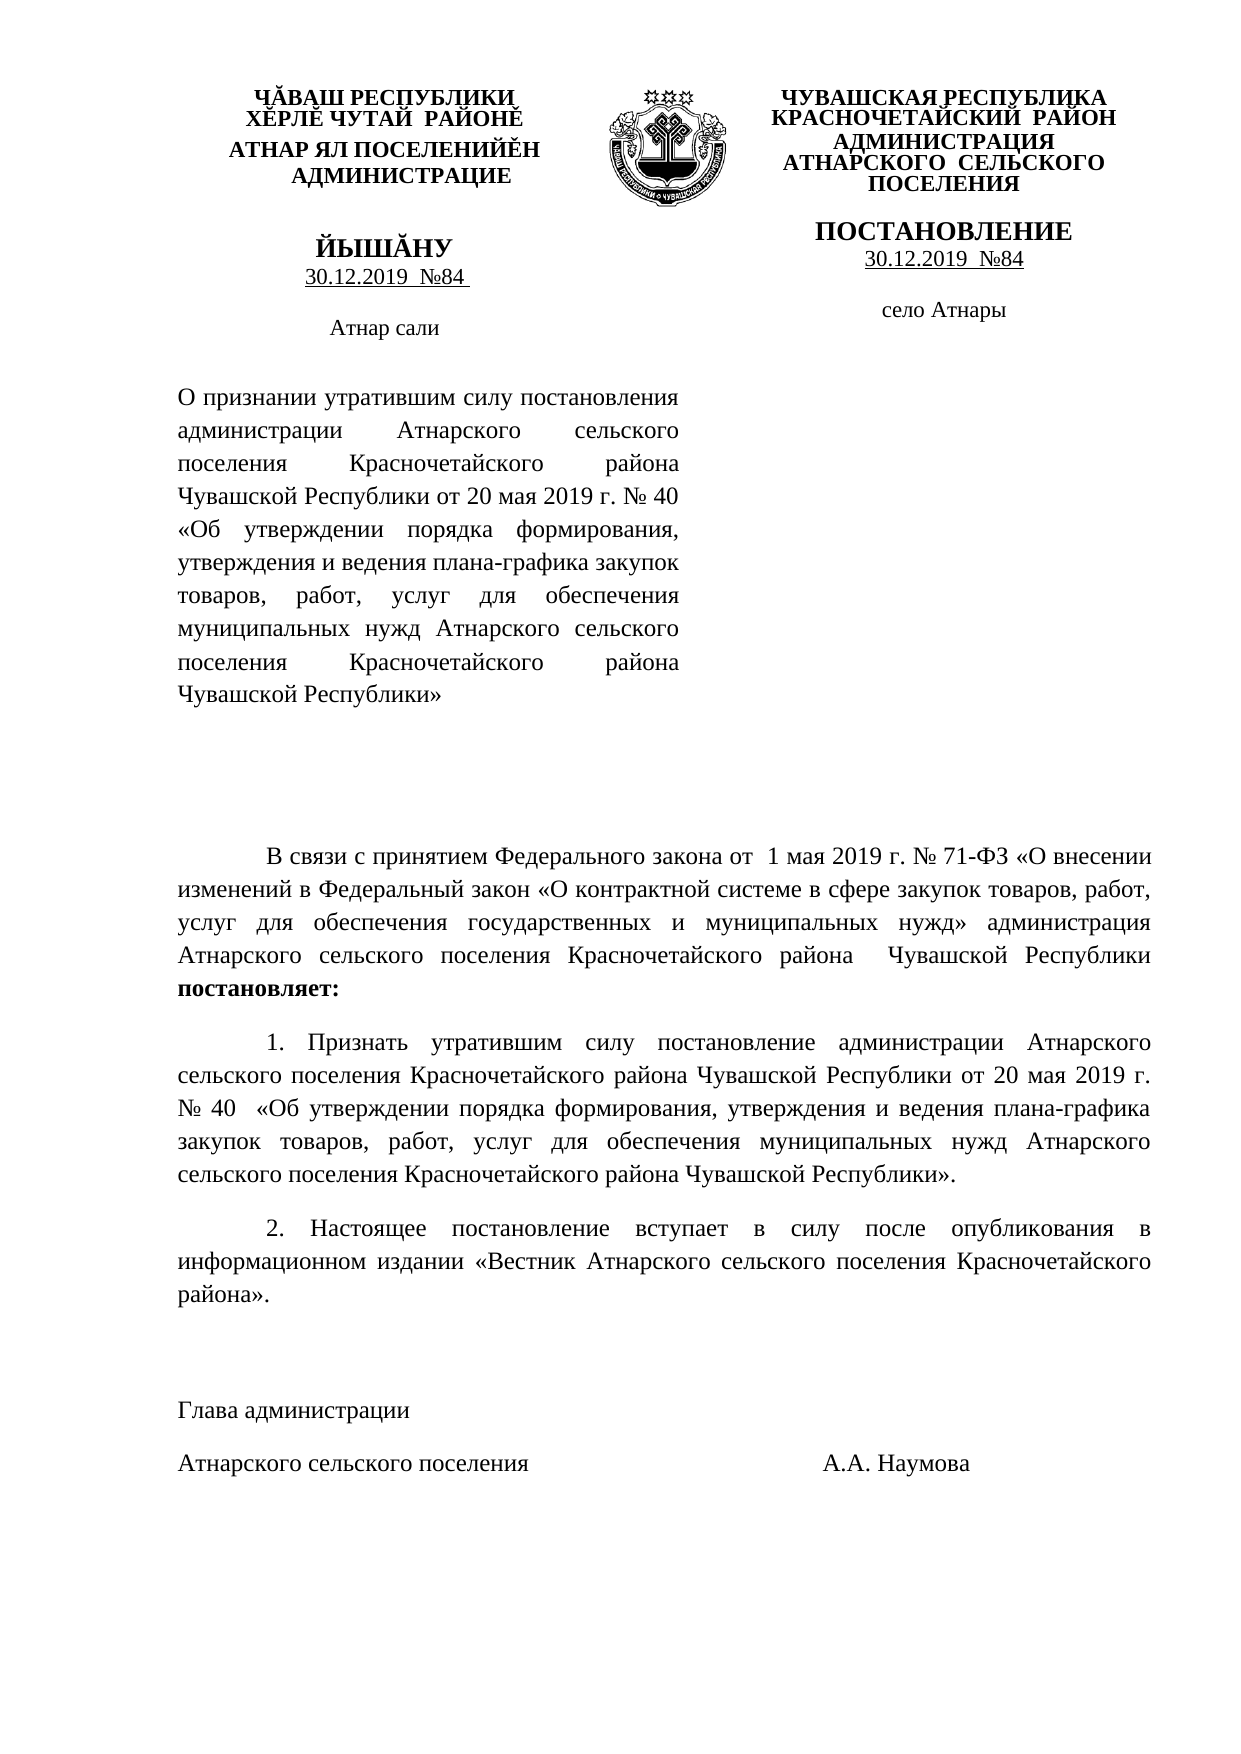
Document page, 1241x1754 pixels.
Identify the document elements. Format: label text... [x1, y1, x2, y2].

text В связи с принятием Федерального закона от 1 мая 2019 г. № 71-ФЗ «О внесении изменений в Федеральный закон «О контрактной системе в сфере закупок товаров, работ, услуг для обеспечения государственных и муниципальных нужд» администрация Атнарского сельского поселения Красночетайского района Чувашской Республики постановляет: [177, 841, 1152, 1002]
text Глава администрации [177, 1395, 1152, 1423]
table_header ЧУВАШСКАЯ РЕСПУБЛИКА КРАСНОЧЕТАЙСКИЙ РАЙОН [727, 89, 1163, 132]
table_header ЧĂВАШ РЕСПУБЛИКИ ХĔРЛĔ ЧУТАЙ РАЙОНĚ [166, 89, 603, 132]
picture [608, 88, 727, 207]
table_cell АДМИНИСТРАЦИЯ АТНАРСКОГО СЕЛЬСКОГО ПОСЕЛЕНИЯ ПОСТАНОВЛЕНИЕ 30.12.2019 №84 село Атнары [725, 133, 1163, 382]
text О признании утратившим силу постановления администрации Атнарского сельского поселения Красночетайского района Чувашской Республики от 20 мая 2019 г. № 40 «Об утверждении порядка формирования, утверждения и ведения плана-графика закупок товаров, работ, услуг для обеспечения муниципальных нужд Атнарского сельского поселения Красночетайского района Чувашской Республики» [177, 382, 679, 708]
table_cell АТНАР ЯЛ ПОСЕЛЕНИЙĚН АДМИНИСТРАЦИЕ ЙЫШĂНУ 30.12.2019 №84 Атнар сали [166, 133, 603, 382]
text Атнарского сельского поселения А.А. Наумова [177, 1448, 1152, 1477]
table_header [603, 89, 725, 382]
text 2. Настоящее постановление вступает в силу после опубликования в информационном издании «Вестник Атнарского сельского поселения Красночетайского района». [177, 1213, 1152, 1308]
text 1. Признать утратившим силу постановление администрации Атнарского сельского поселения Красночетайского района Чувашской Республики от 20 мая 2019 г. № 40 «Об утверждении порядка формирования, утверждения и ведения плана-графика закупок товаров, работ, услуг для обеспечения муниципальных нужд Атнарского сельского поселения Красночетайского района Чувашской Республики». [177, 1027, 1152, 1188]
